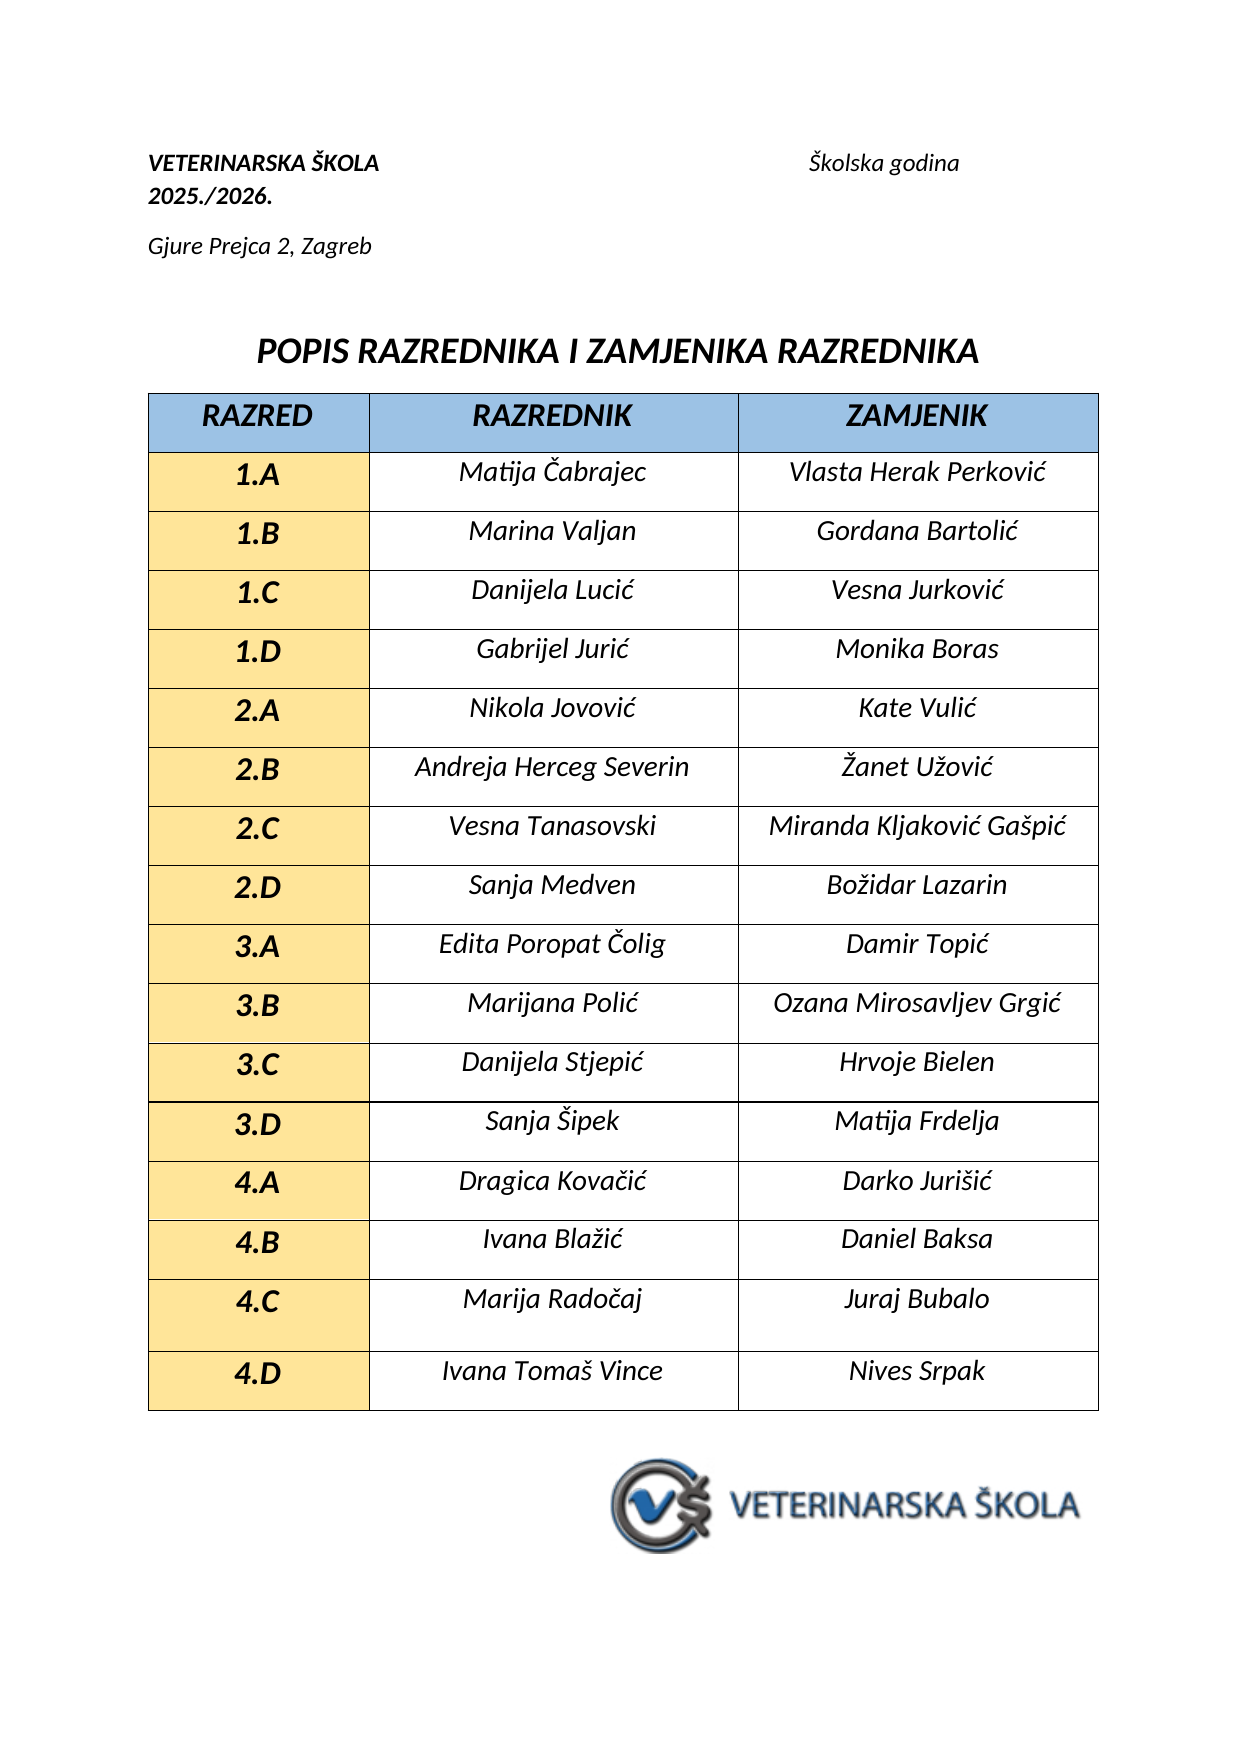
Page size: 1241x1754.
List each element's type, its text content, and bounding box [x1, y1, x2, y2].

table_cell Matija Frdelja [739, 1103, 1098, 1161]
text POPIS RAZREDNIKA I ZAMJENIKA RAZREDNIKA [148, 327, 1093, 372]
table_cell Božidar Lazarin [739, 866, 1098, 924]
table_cell 4.D [149, 1352, 369, 1410]
table_cell Nives Srpak [739, 1352, 1098, 1410]
table_cell Vesna Jurković [739, 571, 1098, 629]
table_cell Žanet Užović [739, 748, 1098, 806]
table_cell 3.A [149, 925, 369, 983]
table_cell 3.B [149, 984, 369, 1042]
table_cell Sanja Medven [370, 866, 738, 924]
table_cell Edita Poropat Čolig [370, 925, 738, 983]
table_cell 2.D [149, 866, 369, 924]
table_cell 1.B [149, 512, 369, 570]
table_cell 2.B [149, 748, 369, 806]
table_cell Darko Jurišić [739, 1162, 1098, 1219]
table_cell 4.A [149, 1162, 369, 1219]
table_cell Danijela Lucić [370, 571, 738, 629]
text VETERINARSKA ŠKOLA Školska godina 2025./2026. [148, 148, 1093, 211]
table_cell Kate Vulić [739, 689, 1098, 747]
table_cell Vlasta Herak Perković [739, 453, 1098, 511]
table_cell Marijana Polić [370, 984, 738, 1042]
table_cell Sanja Šipek [370, 1103, 738, 1161]
table_cell Gordana Bartolić [739, 512, 1098, 570]
table_cell Ivana Tomaš Vince [370, 1352, 738, 1410]
table_cell 3.D [149, 1103, 369, 1161]
picture [601, 1457, 1091, 1554]
table_cell Dragica Kovačić [370, 1162, 738, 1219]
table_cell Marina Valjan [370, 512, 738, 570]
table_cell Ivana Blažić [370, 1221, 738, 1279]
table_cell 4.B [149, 1221, 369, 1279]
table_cell Vesna Tanasovski [370, 807, 738, 865]
table_cell Nikola Jovović [370, 689, 738, 747]
table_cell Hrvoje Bielen [739, 1044, 1098, 1101]
table_cell Andreja Herceg Severin [370, 748, 738, 806]
table_cell Danijela Stjepić [370, 1044, 738, 1101]
table_cell Monika Boras [739, 630, 1098, 688]
table_cell Damir Topić [739, 925, 1098, 983]
table_cell 1.A [149, 453, 369, 511]
table_cell Juraj Bubalo [739, 1280, 1098, 1351]
table_header RAZREDNIK [370, 394, 738, 452]
table_cell Miranda Kljaković Gašpić [739, 807, 1098, 865]
table_cell Daniel Baksa [739, 1221, 1098, 1279]
table_cell 4.C [149, 1280, 369, 1351]
table_cell Marija Radočaj [370, 1280, 738, 1351]
table_header ZAMJENIK [739, 394, 1098, 452]
text Gjure Prejca 2, Zagreb [148, 230, 1093, 261]
table_cell 1.C [149, 571, 369, 629]
table_header RAZRED [149, 394, 369, 452]
table_cell 2.C [149, 807, 369, 865]
table_cell Matija Čabrajec [370, 453, 738, 511]
table_cell Ozana Mirosavljev Grgić [739, 984, 1098, 1042]
table_cell 2.A [149, 689, 369, 747]
table_cell Gabrijel Jurić [370, 630, 738, 688]
table_cell 1.D [149, 630, 369, 688]
table_cell 3.C [149, 1044, 369, 1101]
